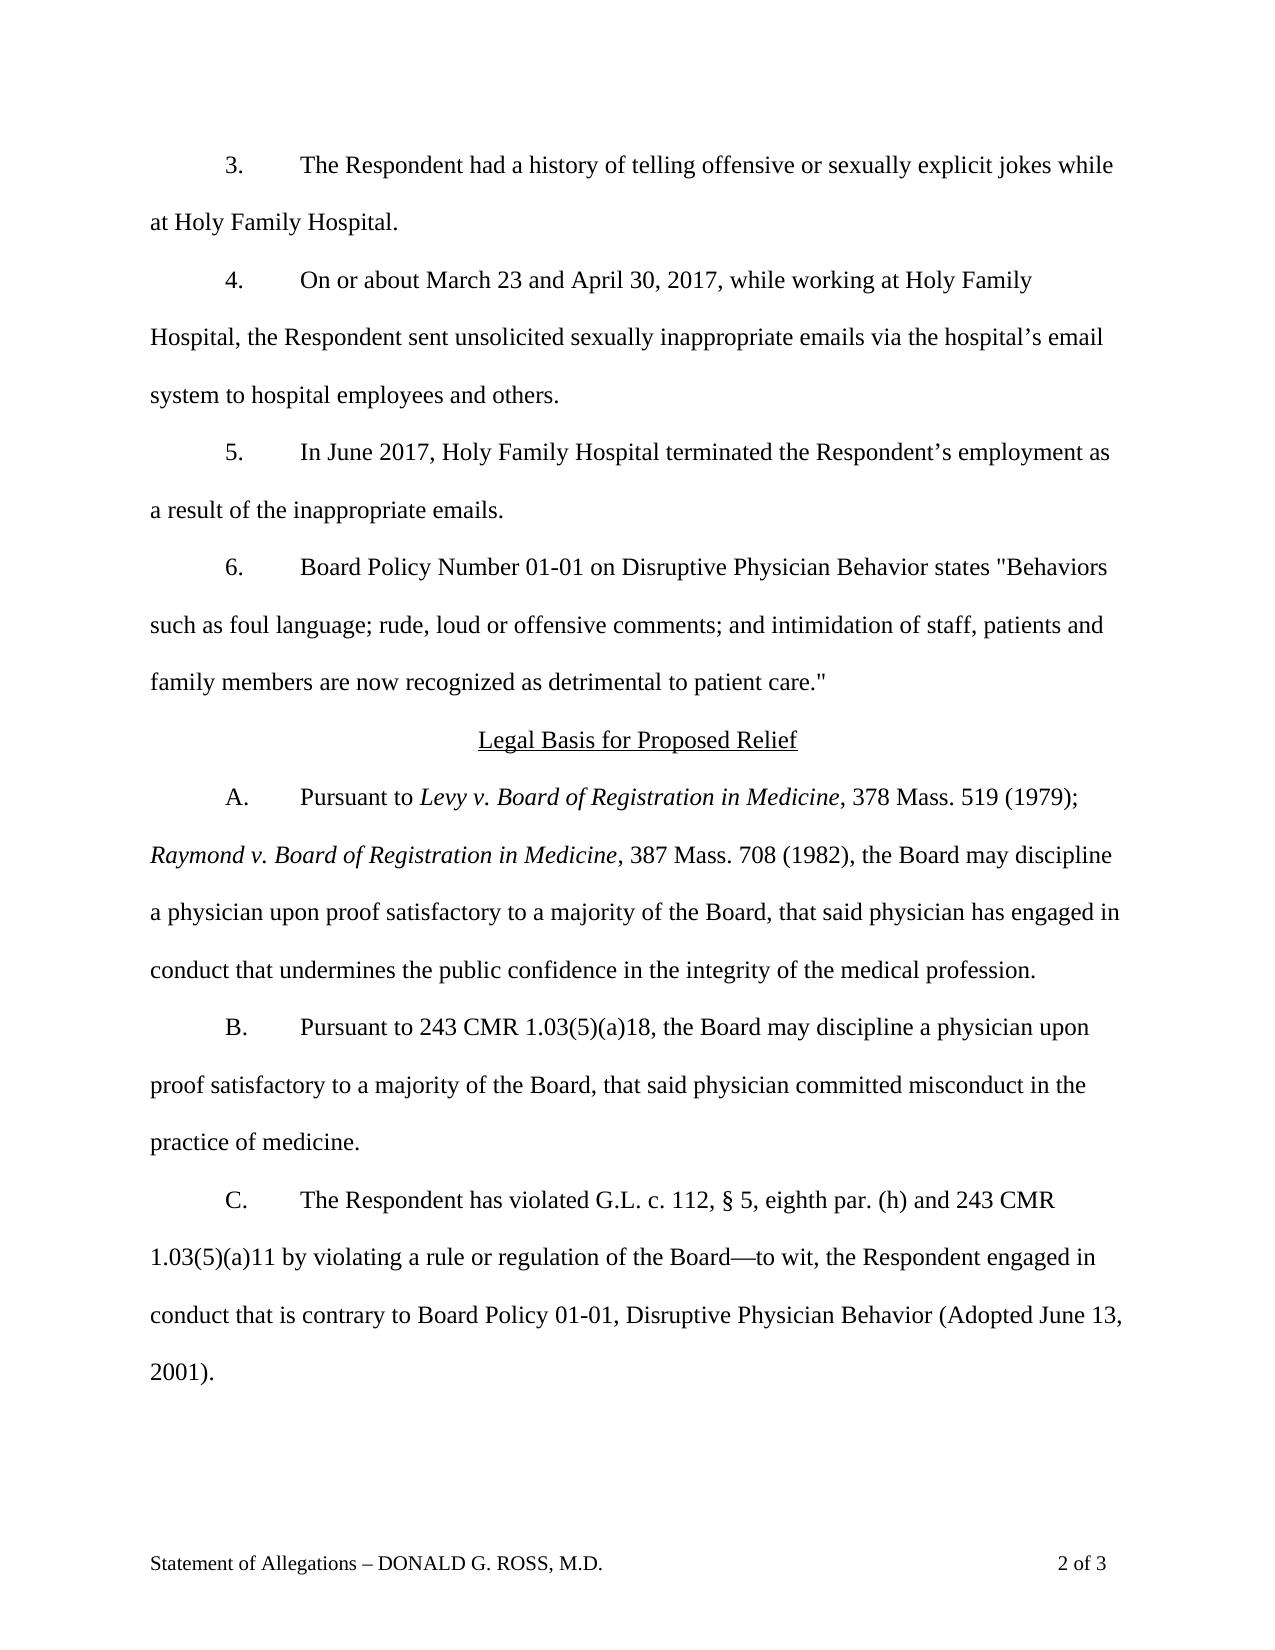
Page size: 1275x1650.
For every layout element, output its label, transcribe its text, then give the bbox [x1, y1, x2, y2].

text Legal Basis for Proposed Relief [150, 725, 1125, 754]
list Pursuant to Levy v. Board of Registration in Medicine, 378 Mass. 519 (1979); Raymond v. Board of Registration in Medicine, 387 Mass. 708 (1982), the Board may discipline a physician upon proof satisfactory to a majority of the Board, that said physician has engaged in conduct that undermines the public confidence in the integrity of the medical profession. [150, 782, 1125, 984]
list The Respondent has violated G.L. c. 112, § 5, eighth par. (h) and 243 CMR 1.03(5)(a)11 by violating a rule or regulation of the Board—to wit, the Respondent engaged in conduct that is contrary to Board Policy 01-01, Disruptive Physician Behavior (Adopted June 13, 2001). [150, 1185, 1125, 1386]
list Pursuant to 243 CMR 1.03(5)(a)18, the Board may discipline a physician upon proof satisfactory to a majority of the Board, that said physician committed misconduct in the practice of medicine. [150, 1012, 1125, 1156]
list Board Policy Number 01-01 on Disruptive Physician Behavior states "Behaviors such as foul language; rude, loud or offensive comments; and intimidation of staff, patients and family members are now recognized as detrimental to patient care." [150, 552, 1125, 696]
list In June 2017, Holy Family Hospital terminated the Respondent’s employment as a result of the inappropriate emails. [150, 437, 1125, 524]
list The Respondent had a history of telling offensive or sexually explicit jokes while at Holy Family Hospital. [150, 150, 1125, 236]
list On or about March 23 and April 30, 2017, while working at Holy Family Hospital, the Respondent sent unsolicited sexually inappropriate emails via the hospital’s email system to hospital employees and others. [150, 265, 1125, 409]
